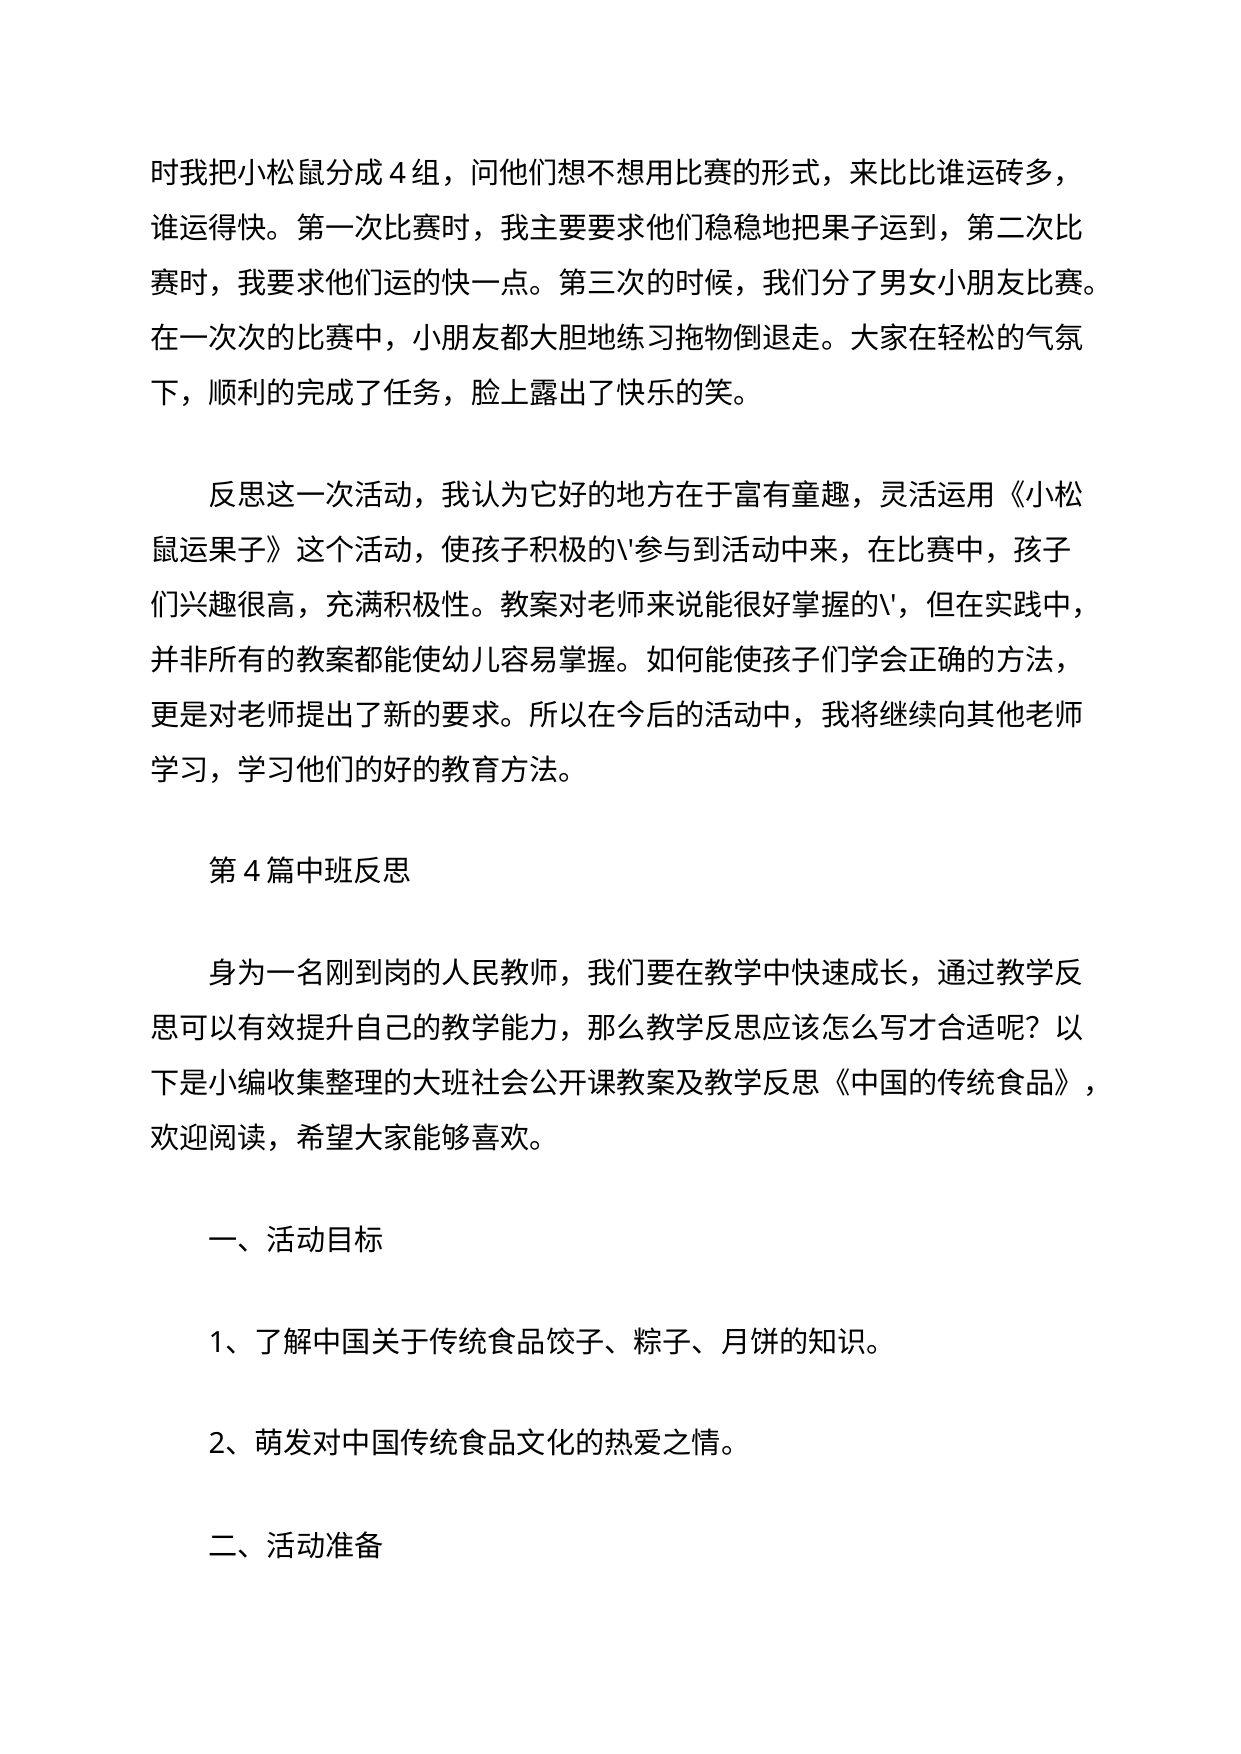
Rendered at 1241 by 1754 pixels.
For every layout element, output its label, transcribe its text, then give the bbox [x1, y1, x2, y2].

text 二、活动准备 [150, 1522, 1090, 1564]
text 反思这一次活动，我认为它好的地方在于富有童趣，灵活运用《小松鼠运果子》这个活动，使孩子积极的\'参与到活动中来，在比赛中，孩子们兴趣很高，充满积极性。教案对老师来说能很好掌握的\'，但在实践中，并非所有的教案都能使幼儿容易掌握。如何能使孩子们学会正确的方法，更是对老师提出了新的要求。所以在今后的活动中，我将继续向其他老师学习，学习他们的好的教育方法。 [150, 471, 1090, 788]
text 2、萌发对中国传统食品文化的热爱之情。 [150, 1420, 1090, 1462]
text 身为一名刚到岗的人民教师，我们要在教学中快速成长，通过教学反思可以有效提升自己的教学能力，那么教学反思应该怎么写才合适呢？以下是小编收集整理的大班社会公开课教案及教学反思《中国的传统食品》，欢迎阅读，希望大家能够喜欢。 [150, 950, 1090, 1157]
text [150, 150, 1090, 412]
text 1、了解中国关于传统食品饺子、粽子、月饼的知识。 [150, 1318, 1090, 1361]
text 一、活动目标 [150, 1216, 1090, 1259]
text 第4篇中班反思 [150, 848, 1090, 890]
